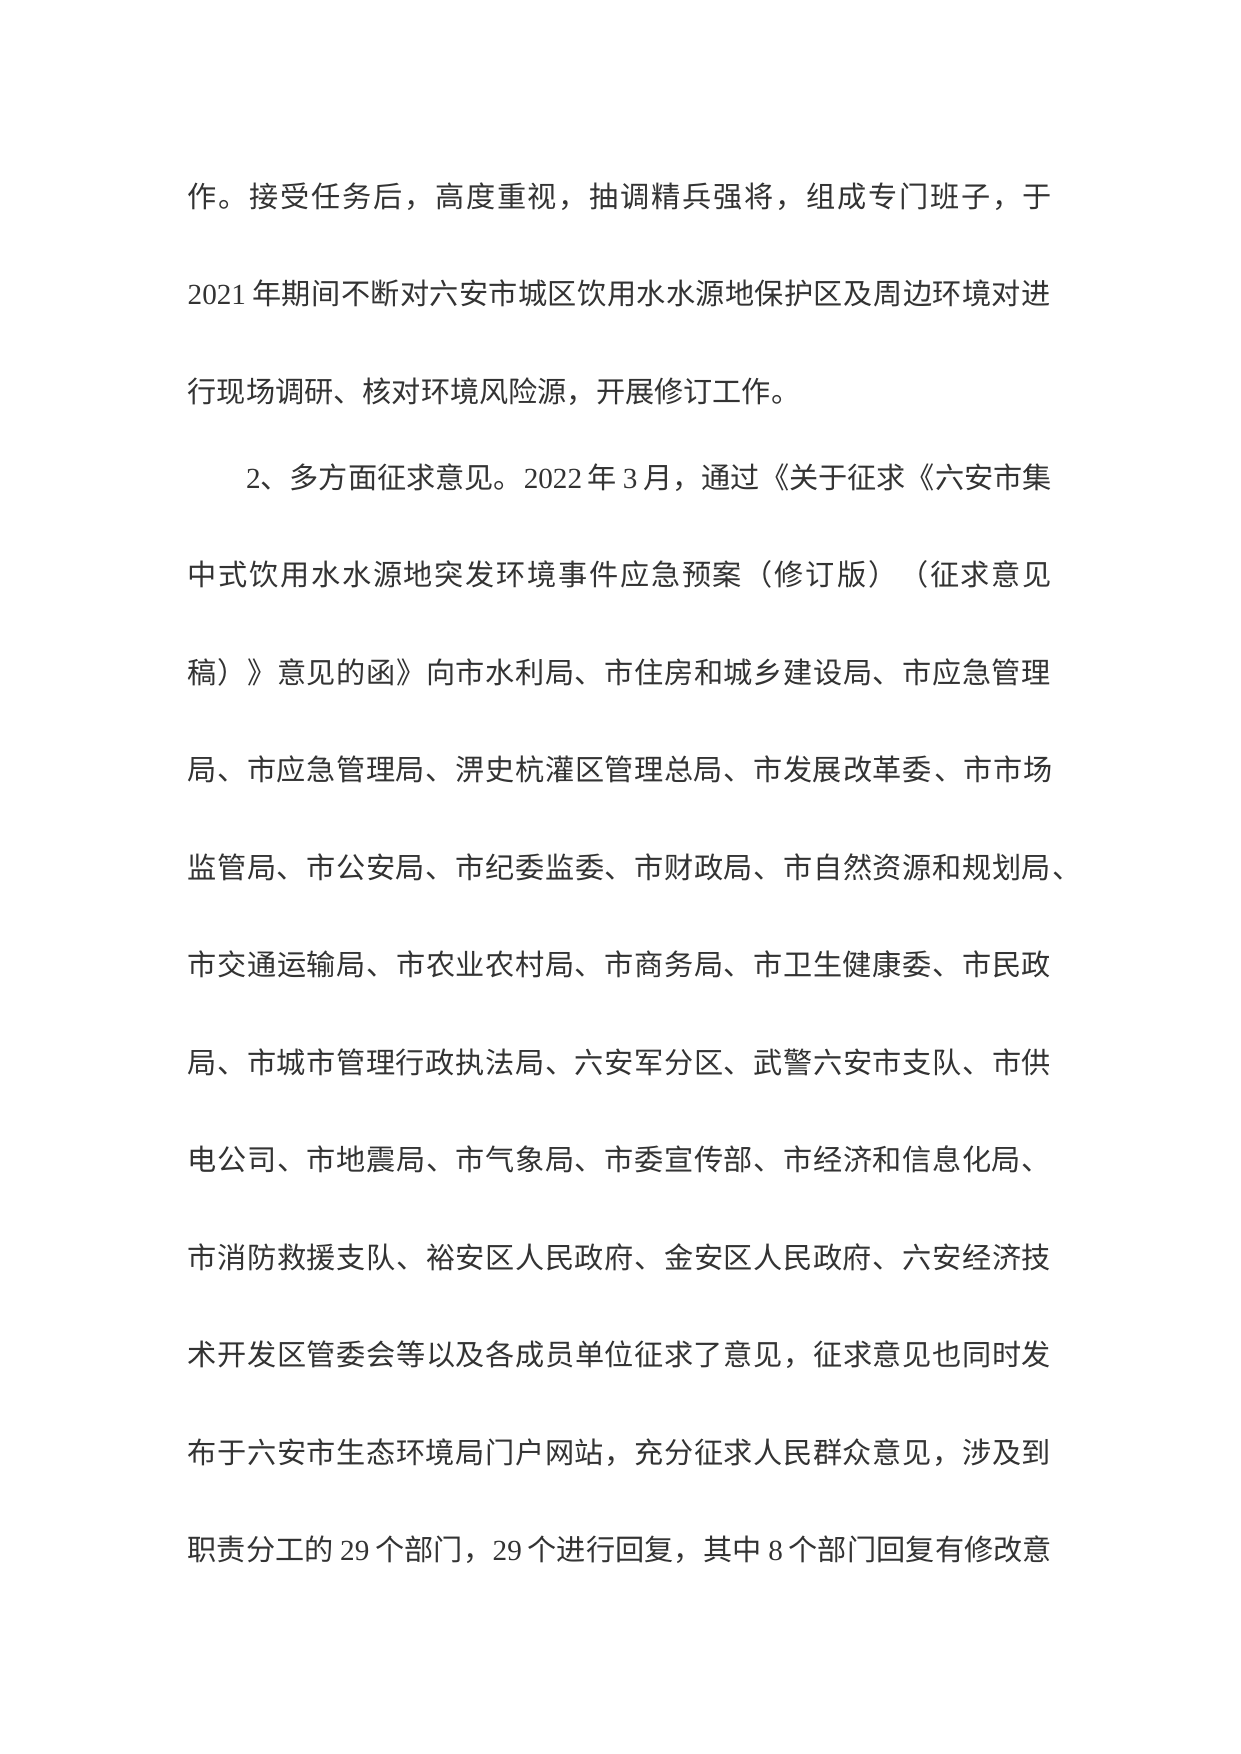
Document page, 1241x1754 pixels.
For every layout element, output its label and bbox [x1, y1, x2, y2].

text [187, 162, 1053, 422]
text [187, 443, 1053, 1581]
